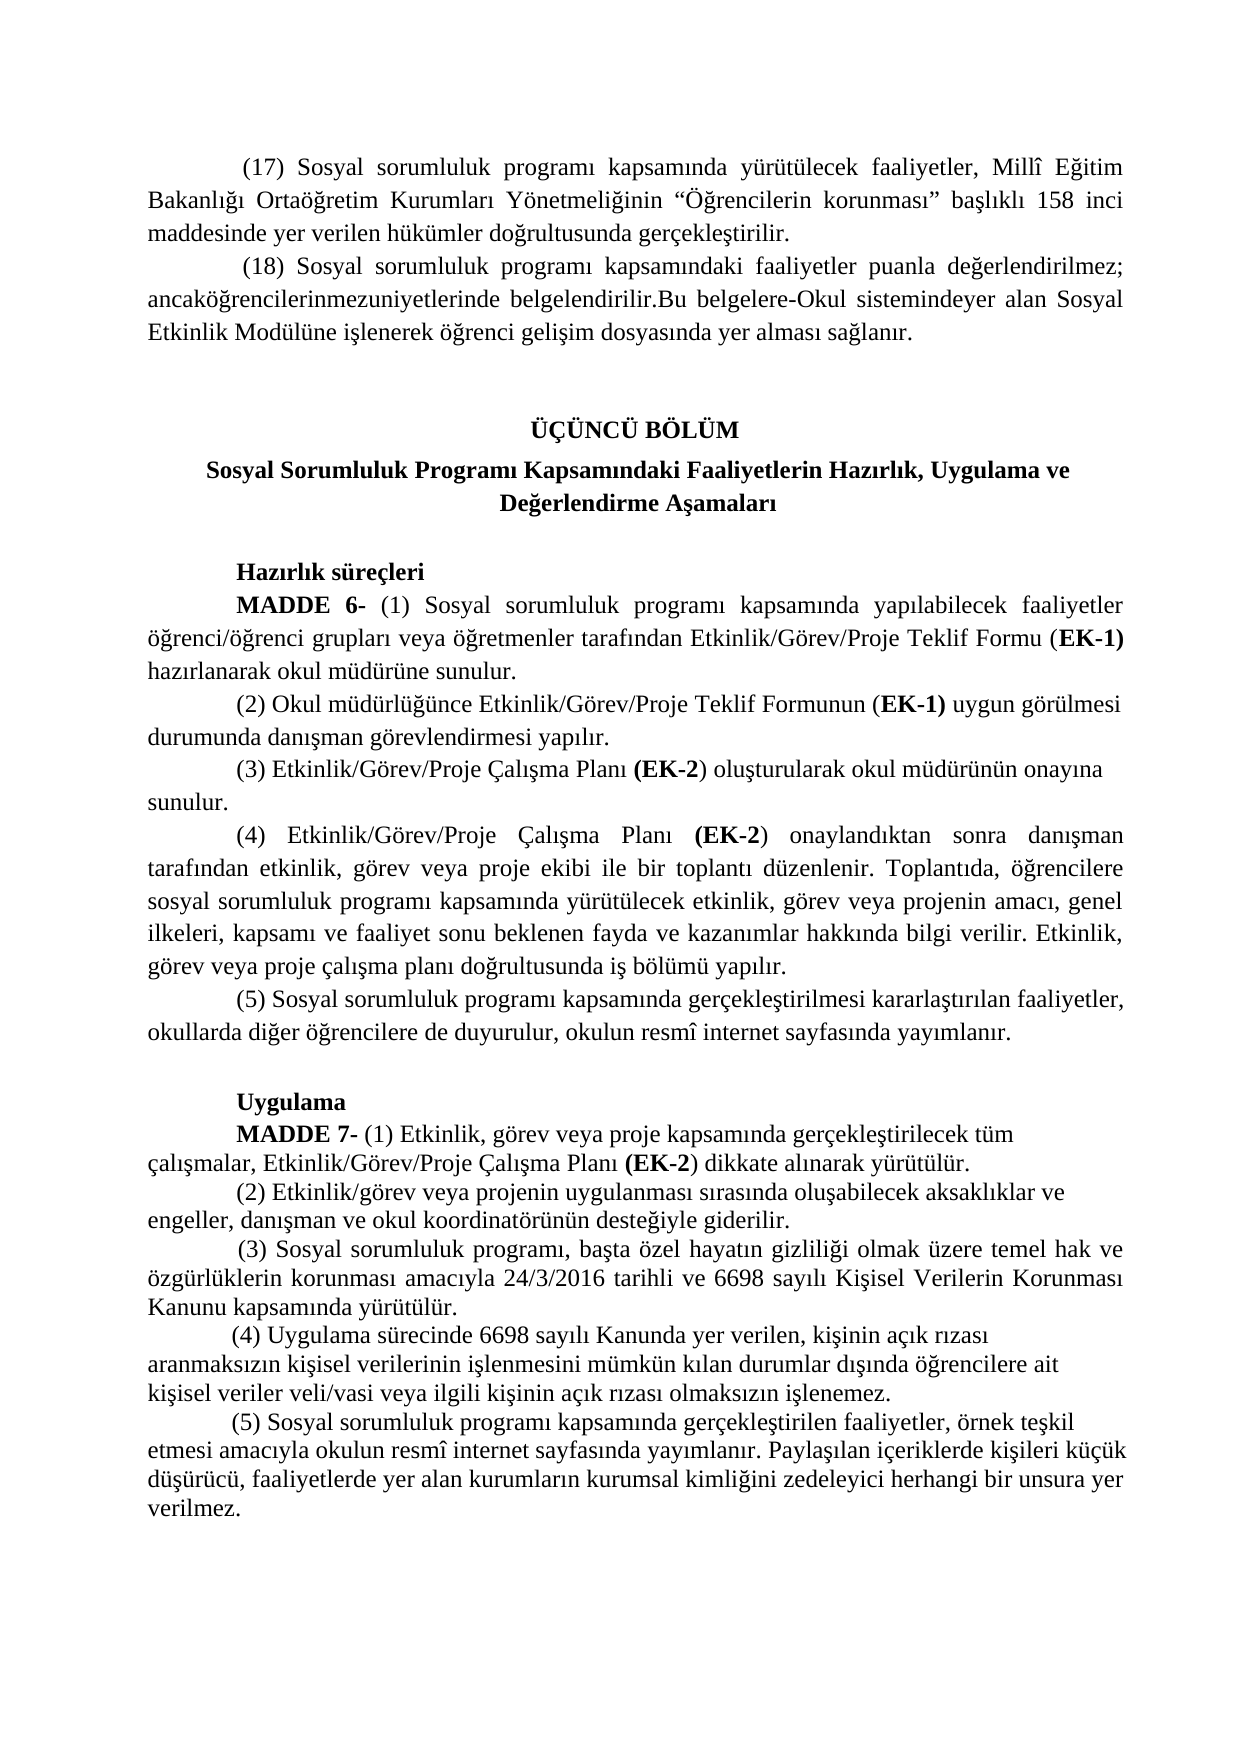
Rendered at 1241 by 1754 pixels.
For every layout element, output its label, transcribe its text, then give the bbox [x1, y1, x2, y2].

text (3) Sosyal sorumluluk programı, başta özel hayatın gizliliği olmak üzere temel hak ve özgürlüklerin korunması amacıyla 24/3/2016 tarihli ve 6698 sayılı Kişisel Verilerin Korunması Kanunu kapsamında yürütülür. [147, 1234, 1124, 1320]
text (17) Sosyal sorumluluk programı kapsamında yürütülecek faaliyetler, Millî Eğitim Bakanlığı Ortaöğretim Kurumları Yönetmeliğinin “Öğrencilerin korunması” başlıklı 158 inci maddesinde yer verilen hükümler doğrultusunda gerçekleştirilir. [147, 152, 1124, 246]
text (18) Sosyal sorumluluk programı kapsamındaki faaliyetler puanla değerlendirilmez; ancaköğrencilerinmezuniyetlerinde belgelendirilir.Bu belgelere-Okul sistemindeyer alan Sosyal Etkinlik Modülüne işlenerek öğrenci gelişim dosyasında yer alması sağlanır. [147, 251, 1124, 346]
text ÜÇÜNCÜ BÖLÜM [530, 416, 1154, 444]
text Sosyal Sorumluluk Programı Kapsamındaki Faaliyetlerin Hazırlık, Uygulama ve Değerlendirme Aşamaları [203, 455, 1073, 517]
text (5) Sosyal sorumluluk programı kapsamında gerçekleştirilmesi kararlaştırılan faaliyetler, okullarda diğer öğrencilere de duyurulur, okulun resmî internet sayfasında yayımlanır. [147, 984, 1128, 1045]
text MADDE 6- (1) Sosyal sorumluluk programı kapsamında yapılabilecek faaliyetler öğrenci/öğrenci grupları veya öğretmenler tarafından Etkinlik/Görev/Proje Teklif Formu (EK-1) hazırlanarak okul müdürüne sunulur. [147, 590, 1124, 684]
text (5) Sosyal sorumluluk programı kapsamında gerçekleştirilen faaliyetler, örnek teşkil etmesi amacıyla okulun resmî internet sayfasında yayımlanır. Paylaşılan içeriklerde kişileri küçük düşürücü, faaliyetlerde yer alan kurumların kurumsal kimliğini zedeleyici herhangi bir unsura yer verilmez. [147, 1407, 1128, 1522]
text (3) Etkinlik/Görev/Proje Çalışma Planı (EK-2) oluşturularak okul müdürünün onayına sunulur. [147, 754, 1128, 816]
text (4) Uygulama sürecinde 6698 sayılı Kanunda yer verilen, kişinin açık rızası aranmaksızın kişisel verilerinin işlenmesini mümkün kılan durumlar dışında öğrencilere ait kişisel veriler veli/vasi veya ilgili kişinin açık rızası olmaksızın işlenemez. [147, 1320, 1128, 1407]
text (2) Okul müdürlüğünce Etkinlik/Görev/Proje Teklif Formunun (EK-1) uygun görülmesi durumunda danışman görevlendirmesi yapılır. [147, 689, 1128, 750]
text Uygulama [236, 1087, 1154, 1116]
text MADDE 7- (1) Etkinlik, görev veya proje kapsamında gerçekleştirilecek tüm çalışmalar, Etkinlik/Görev/Proje Çalışma Planı (EK-2) dikkate alınarak yürütülür. [147, 1119, 1129, 1177]
text (2) Etkinlik/görev veya projenin uygulanması sırasında oluşabilecek aksaklıklar ve engeller, danışman ve okul koordinatörünün desteğiyle giderilir. [147, 1177, 1129, 1234]
text Hazırlık süreçleri [236, 557, 1154, 586]
text (4) Etkinlik/Görev/Proje Çalışma Planı (EK-2) onaylandıktan sonra danışman tarafından etkinlik, görev veya proje ekibi ile bir toplantı düzenlenir. Toplantıda, öğrencilere sosyal sorumluluk programı kapsamında yürütülecek etkinlik, görev veya projenin amacı, genel ilkeleri, kapsamı ve faaliyet sonu beklenen fayda ve kazanımlar hakkında bilgi verilir. Etkinlik, görev veya proje çalışma planı doğrultusunda iş bölümü yapılır. [147, 820, 1124, 980]
